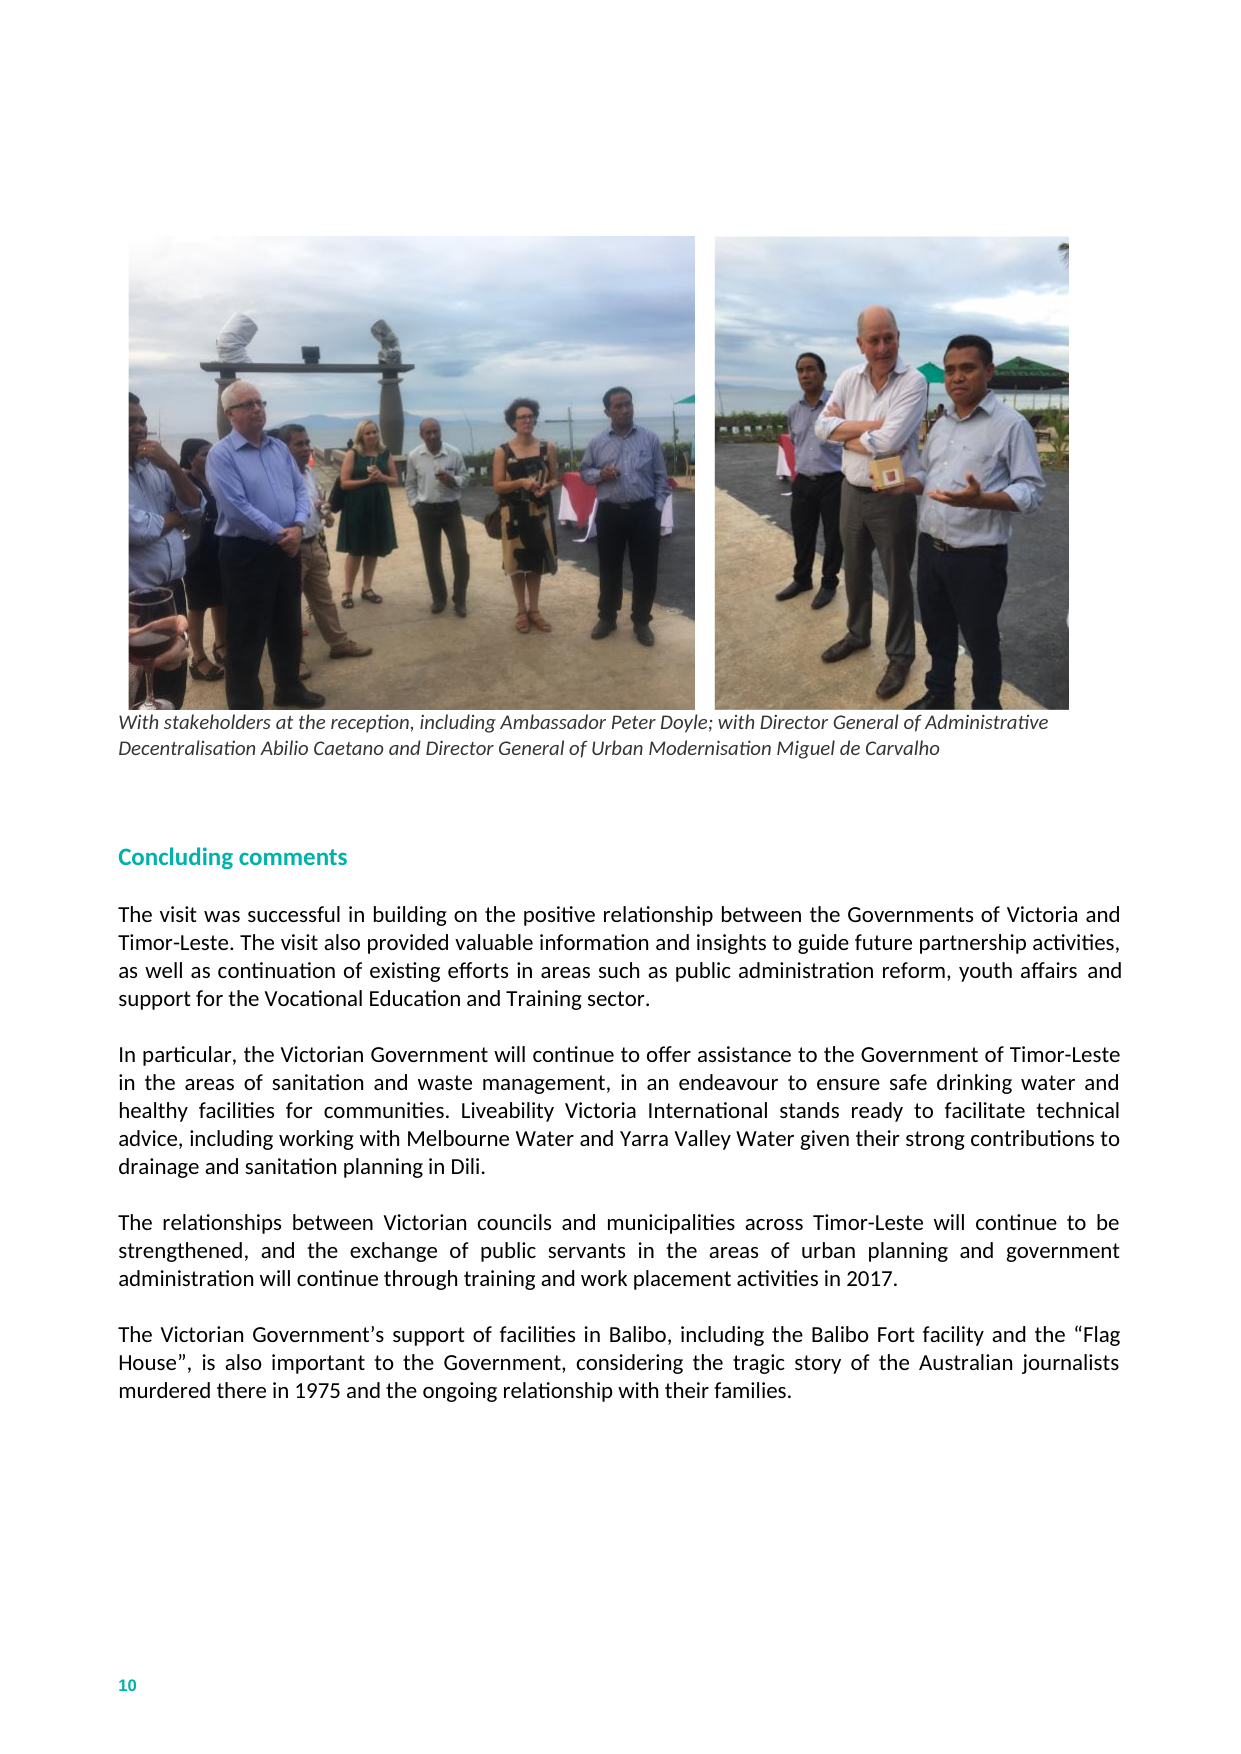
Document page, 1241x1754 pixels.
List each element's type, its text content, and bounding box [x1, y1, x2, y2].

picture [128, 236, 695, 710]
picture [715, 237, 1069, 709]
text Concluding comments [118, 842, 1122, 872]
text With stakeholders at the reception, including Ambassador Peter Doyle; with Director General of Administrative Decentralisation Abilio Caetano and Director General of Urban Modernisation Miguel de Carvalho [118, 709, 1122, 760]
text The visit was successful in building on the positive relationship between the Governments of Victoria and Timor-Leste. The visit also provided valuable information and insights to guide future partnership activities, as well as continuation of existing efforts in areas such as public administration reform, youth affairs and support for the Vocational Education and Training sector. [118, 900, 1122, 1012]
text The relationships between Victorian councils and municipalities across Timor-Leste will continue to be strengthened, and the exchange of public servants in the areas of urban planning and government administration will continue through training and work placement activities in 2017. [118, 1208, 1122, 1292]
text The Victorian Government’s support of facilities in Balibo, including the Balibo Fort facility and the “Flag House”, is also important to the Government, considering the tragic story of the Australian journalists murdered there in 1975 and the ongoing relationship with their families. [118, 1320, 1122, 1404]
text In particular, the Victorian Government will continue to offer assistance to the Government of Timor-Leste in the areas of sanitation and waste management, in an endeavour to ensure safe drinking water and healthy facilities for communities. Liveability Victoria International stands ready to facilitate technical advice, including working with Melbourne Water and Yarra Valley Water given their strong contributions to drainage and sanitation planning in Dili. [118, 1040, 1122, 1180]
